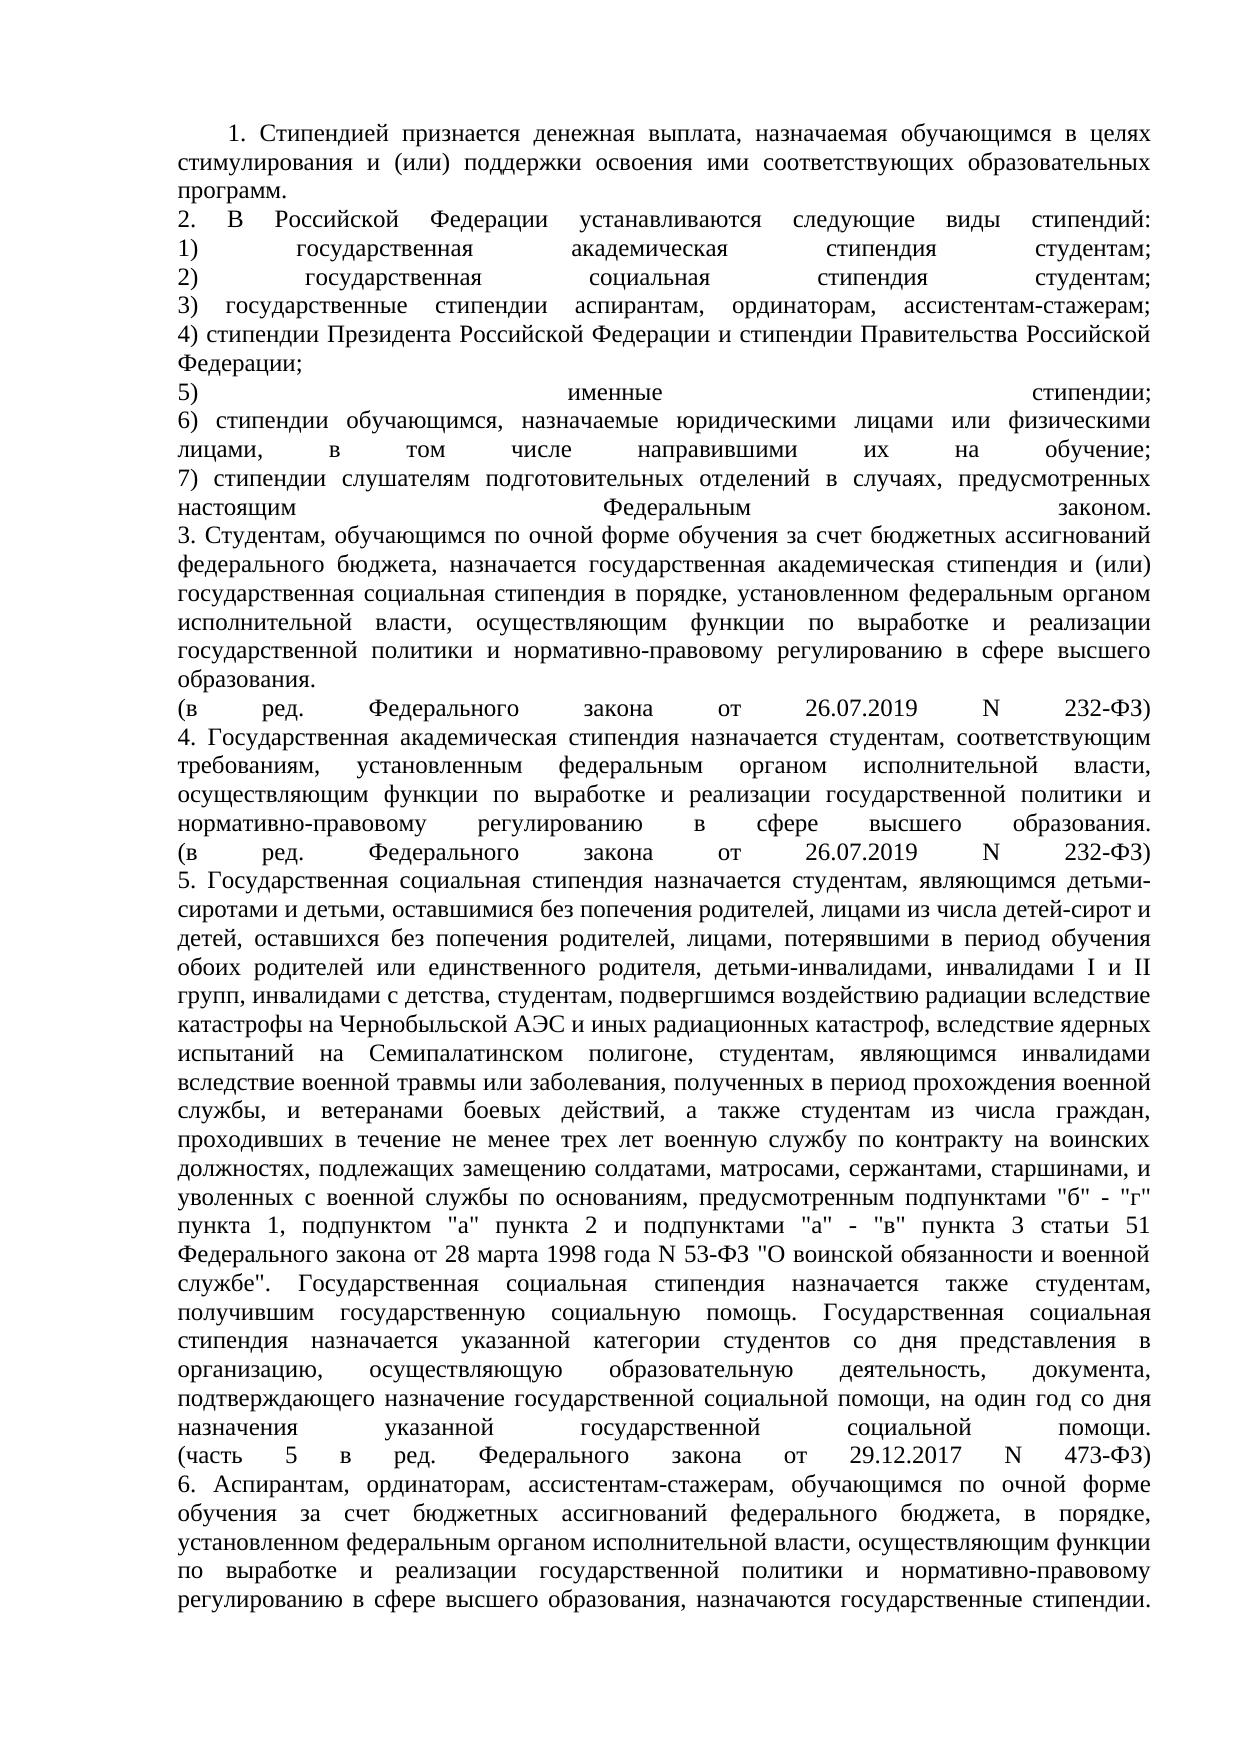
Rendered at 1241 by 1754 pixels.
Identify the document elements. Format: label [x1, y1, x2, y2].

text [177, 118, 1152, 1613]
